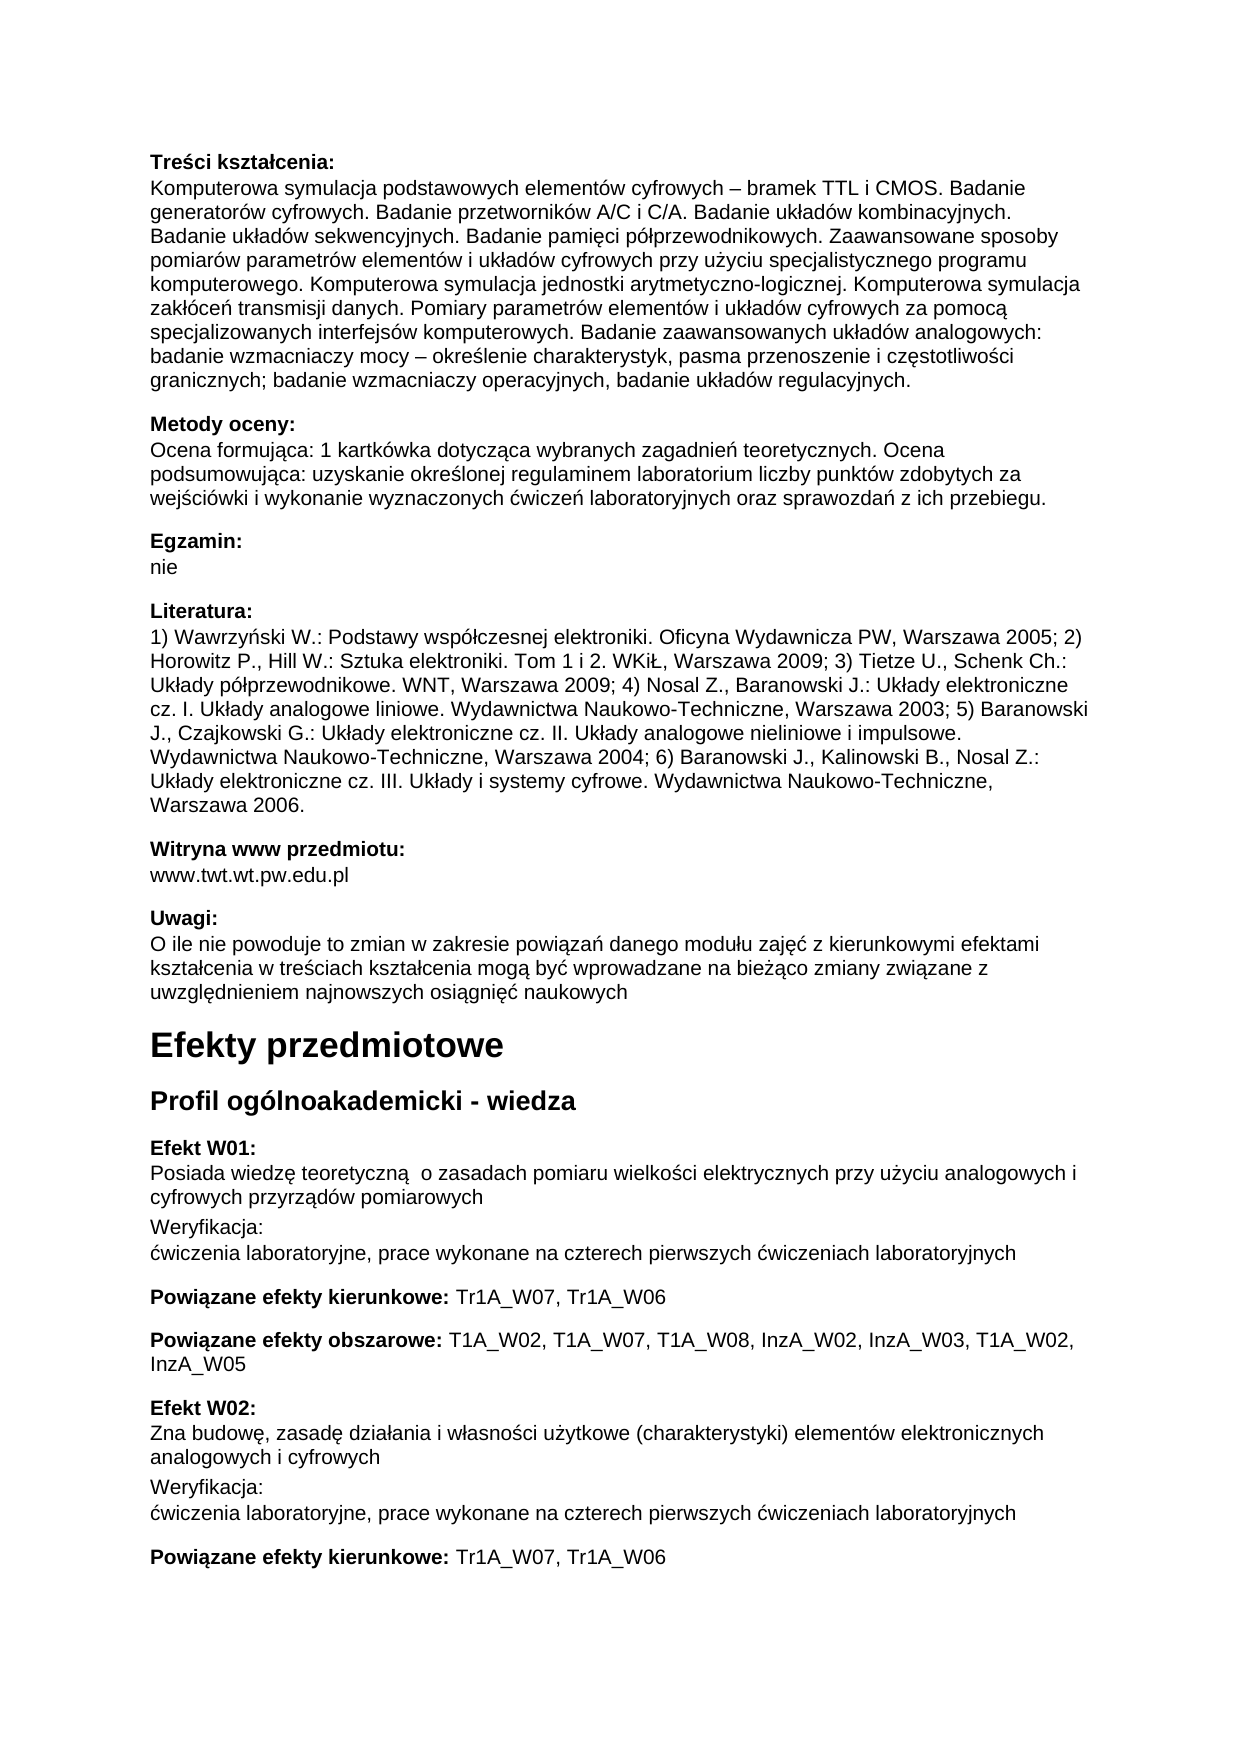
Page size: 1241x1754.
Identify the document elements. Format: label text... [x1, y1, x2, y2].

subtitle Efekty przedmiotowe [150, 1024, 1090, 1065]
text Komputerowa symulacja podstawowych elementów cyfrowych – bramek TTL i CMOS. Badanie generatorów cyfrowych. Badanie przetworników A/C i C/A. Badanie układów kombinacyjnych. Badanie układów sekwencyjnych. Badanie pamięci półprzewodnikowych. Zaawansowane sposoby pomiarów parametrów elementów i układów cyfrowych przy użyciu specjalistycznego programu komputerowego. Komputerowa symulacja jednostki arytmetyczno-logicznej. Komputerowa symulacja zakłóceń transmisji danych. Pomiary parametrów elementów i układów cyfrowych za pomocą specjalizowanych interfejsów komputerowych. Badanie zaawansowanych układów analogowych: badanie wzmacniaczy mocy – określenie charakterystyk, pasma przenoszenie i częstotliwości granicznych; badanie wzmacniaczy operacyjnych, badanie układów regulacyjnych. [150, 176, 1090, 392]
text Zna budowę, zasadę działania i własności użytkowe (charakterystyki) elementów elektronicznych analogowych i cyfrowych [150, 1421, 1090, 1469]
text Powiązane efekty obszarowe: T1A_W02, T1A_W07, T1A_W08, InzA_W02, InzA_W03, T1A_W02, InzA_W05 [150, 1328, 1090, 1376]
text nie [150, 555, 1090, 579]
text www.twt.wt.pw.edu.pl [150, 862, 1090, 886]
text Literatura: [150, 599, 1090, 623]
text 1) Wawrzyński W.: Podstawy współczesnej elektroniki. Oficyna Wydawnicza PW, Warszawa 2005; 2) Horowitz P., Hill W.: Sztuka elektroniki. Tom 1 i 2. WKiŁ, Warszawa 2009; 3) Tietze U., Schenk Ch.: Układy półprzewodnikowe. WNT, Warszawa 2009; 4) Nosal Z., Baranowski J.: Układy elektroniczne cz. I. Układy analogowe liniowe. Wydawnictwa Naukowo-Techniczne, Warszawa 2003; 5) Baranowski J., Czajkowski G.: Układy elektroniczne cz. II. Układy analogowe nieliniowe i impulsowe. Wydawnictwa Naukowo-Techniczne, Warszawa 2004; 6) Baranowski J., Kalinowski B., Nosal Z.: Układy elektroniczne cz. III. Układy i systemy cyfrowe. Wydawnictwa Naukowo-Techniczne, Warszawa 2006. [150, 625, 1090, 817]
subtitle Profil ogólnoakademicki - wiedza [150, 1084, 1090, 1116]
text Weryfikacja: [150, 1475, 1090, 1499]
text O ile nie powoduje to zmian w zakresie powiązań danego modułu zajęć z kierunkowymi efektami kształcenia w treściach kształcenia mogą być wprowadzane na bieżąco zmiany związane z uwzględnieniem najnowszych osiągnięć naukowych [150, 932, 1090, 1004]
text Posiada wiedzę teoretyczną o zasadach pomiaru wielkości elektrycznych przy użyciu analogowych i cyfrowych przyrządów pomiarowych [150, 1161, 1090, 1208]
text Weryfikacja: [150, 1215, 1090, 1239]
text Metody oceny: [150, 411, 1090, 435]
text Egzamin: [150, 529, 1090, 553]
text Efekt W01: [150, 1136, 1090, 1159]
text ćwiczenia laboratoryjne, prace wykonane na czterech pierwszych ćwiczeniach laboratoryjnych [150, 1241, 1090, 1265]
text Ocena formująca: 1 kartkówka dotycząca wybranych zagadnień teoretycznych. Ocena podsumowująca: uzyskanie określonej regulaminem laboratorium liczby punktów zdobytych za wejściówki i wykonanie wyznaczonych ćwiczeń laboratoryjnych oraz sprawozdań z ich przebiegu. [150, 437, 1090, 509]
text Treści kształcenia: [150, 150, 1090, 174]
text Uwagi: [150, 906, 1090, 930]
text Powiązane efekty kierunkowe: Tr1A_W07, Tr1A_W06 [150, 1545, 1090, 1569]
text Witryna www przedmiotu: [150, 836, 1090, 860]
text ćwiczenia laboratoryjne, prace wykonane na czterech pierwszych ćwiczeniach laboratoryjnych [150, 1501, 1090, 1525]
text Powiązane efekty kierunkowe: Tr1A_W07, Tr1A_W06 [150, 1284, 1090, 1308]
text Efekt W02: [150, 1396, 1090, 1420]
